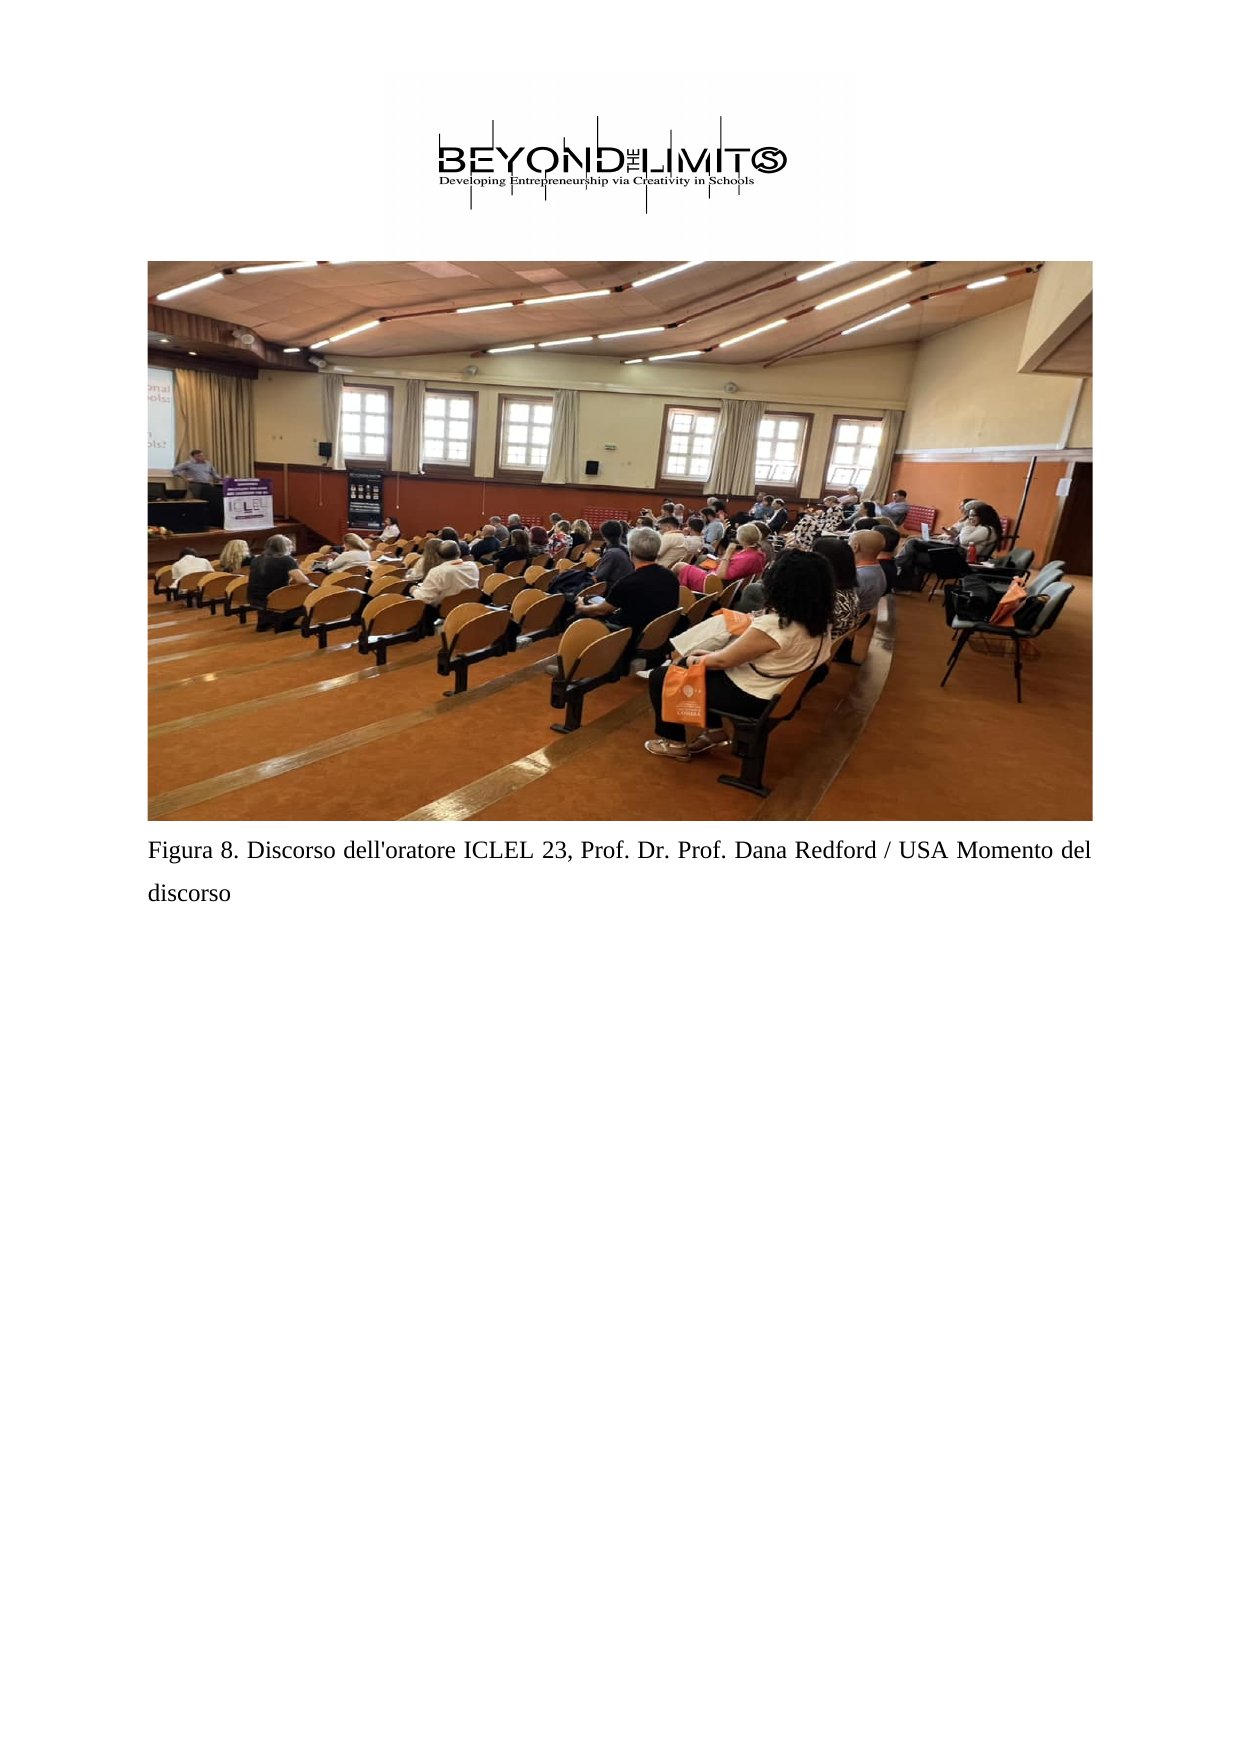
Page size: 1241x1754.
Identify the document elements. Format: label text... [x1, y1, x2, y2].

picture [147, 73, 1093, 821]
text Figura 8. Discorso dell'oratore ICLEL 23, Prof. Dr. Prof. Dana Redford / USA Momento del discorso [148, 821, 1093, 907]
